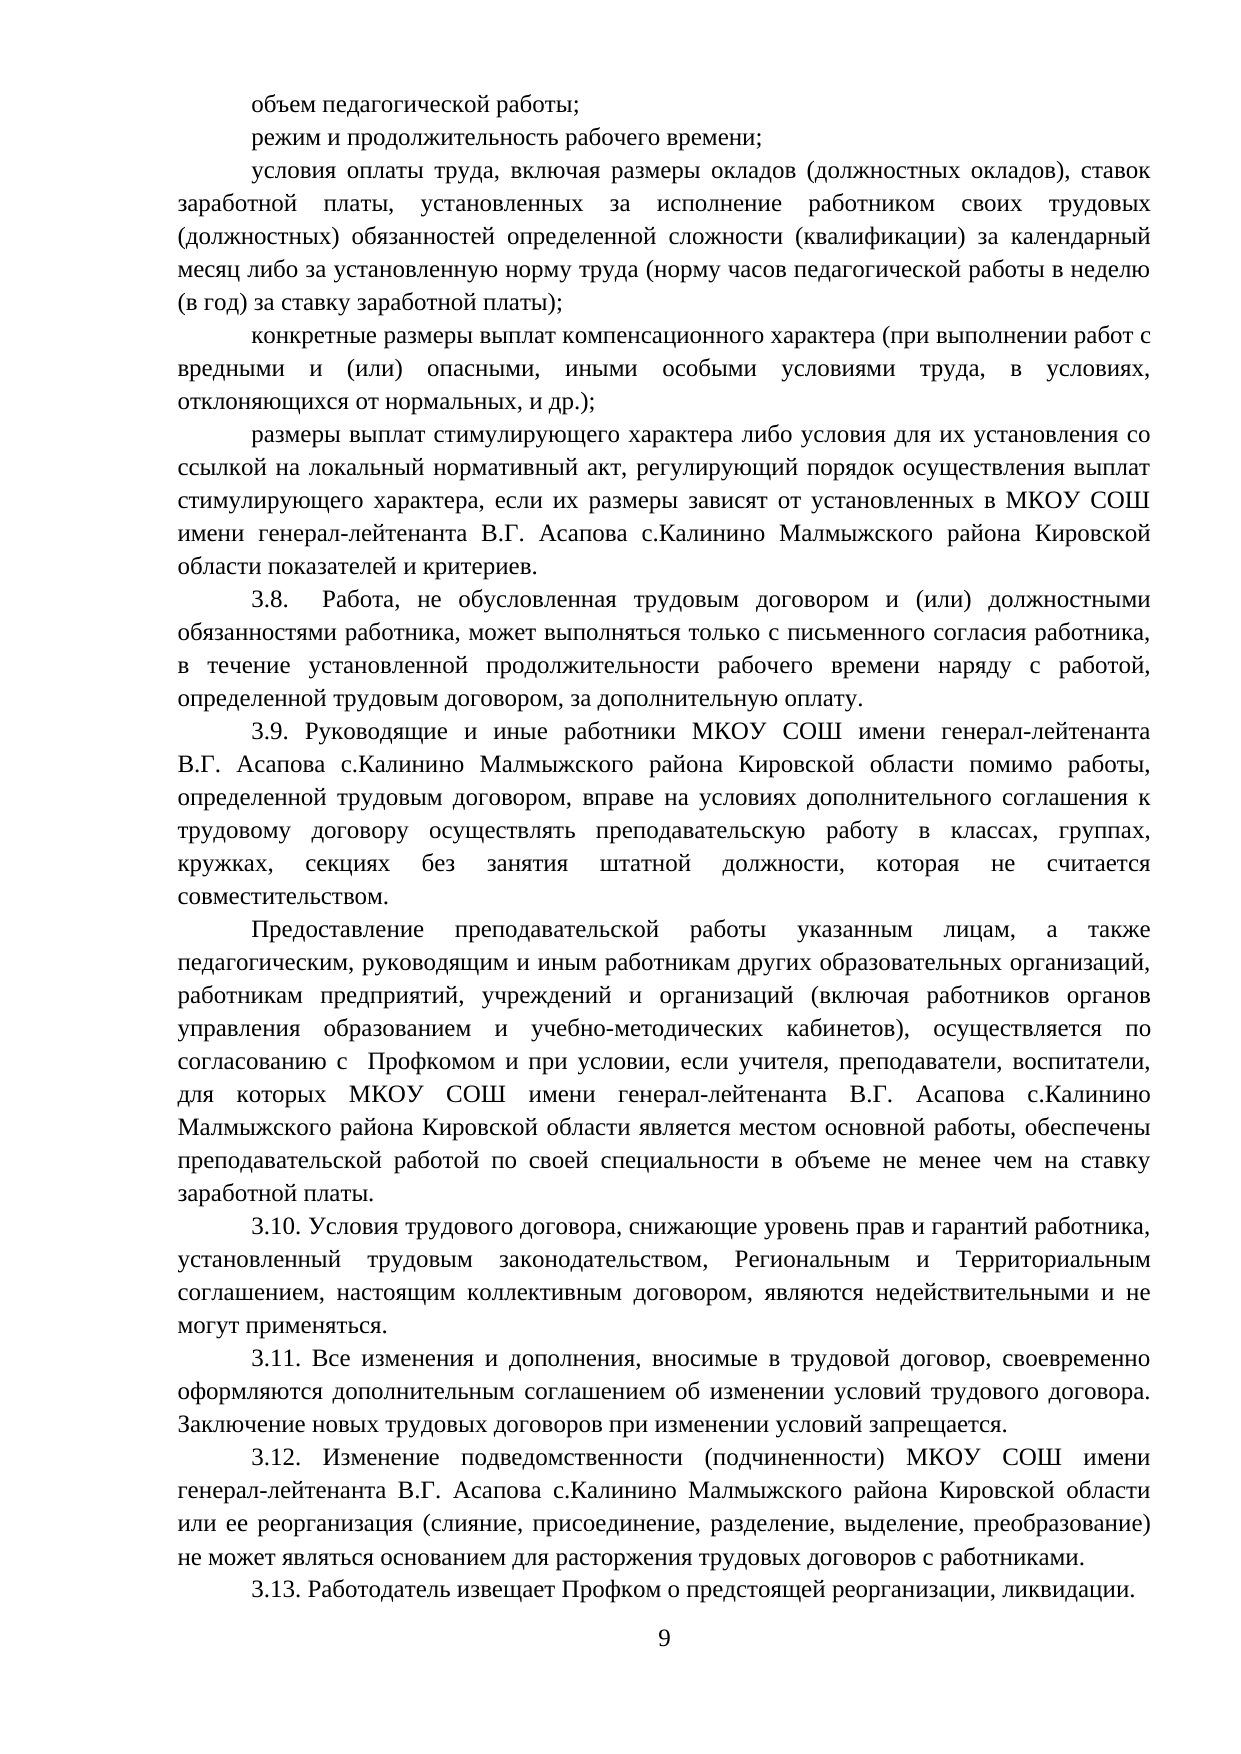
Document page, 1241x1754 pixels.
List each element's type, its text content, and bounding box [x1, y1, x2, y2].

text 3.12. Изменение подведомственности (подчиненности) МКОУ СОШ имени генерал-лейтенанта В.Г. Асапова с.Калинино Малмыжского района Кировской области или ее реорганизация (слияние, присоединение, разделение, выделение, преобразование) не может являться основанием для расторжения трудовых договоров с работниками. [177, 1442, 1152, 1570]
text размеры выплат стимулирующего характера либо условия для их установления со ссылкой на локальный нормативный акт, регулирующий порядок осуществления выплат стимулирующего характера, если их размеры зависят от установленных в МКОУ СОШ имени генерал-лейтенанта В.Г. Асапова с.Калинино Малмыжского района Кировской области показателей и критериев. [177, 419, 1152, 580]
text условия оплаты труда, включая размеры окладов (должностных окладов), ставок заработной платы, установленных за исполнение работником своих трудовых (должностных) обязанностей определенной сложности (квалификации) за календарный месяц либо за установленную норму труда (норму часов педагогической работы в неделю (в год) за ставку заработной платы); [177, 155, 1152, 316]
text 3.10. Условия трудового договора, снижающие уровень прав и гарантий работника, установленный трудовым законодательством, Региональным и Территориальным соглашением, настоящим коллективным договором, являются недействительными и не могут применяться. [177, 1211, 1152, 1339]
text объем педагогической работы; [177, 89, 1152, 117]
text конкретные размеры выплат компенсационного характера (при выполнении работ с вредными и (или) опасными, иными особыми условиями труда, в условиях, отклоняющихся от нормальных, и др.); [177, 320, 1152, 414]
text 3.11. Все изменения и дополнения, вносимые в трудовой договор, своевременно оформляются дополнительным соглашением об изменении условий трудового договора. Заключение новых трудовых договоров при изменении условий запрещается. [177, 1343, 1152, 1438]
text 3.9. Руководящие и иные работники МКОУ СОШ имени генерал-лейтенанта В.Г. Асапова с.Калинино Малмыжского района Кировской области помимо работы, определенной трудовым договором, вправе на условиях дополнительного соглашения к трудовому договору осуществлять преподавательскую работу в классах, группах, кружках, секциях без занятия штатной должности, которая не считается совместительством. [177, 716, 1152, 910]
text режим и продолжительность рабочего времени; [177, 122, 1152, 150]
text Предоставление преподавательской работы указанным лицам, а также педагогическим, руководящим и иным работникам других образовательных организаций, работникам предприятий, учреждений и организаций (включая работников органов управления образованием и учебно-методических кабинетов), осуществляется по согласованию с Профкомом и при условии, если учителя, преподаватели, воспитатели, для которых МКОУ СОШ имени генерал-лейтенанта В.Г. Асапова с.Калинино Малмыжского района Кировской области является местом основной работы, обеспечены преподавательской работой по своей специальности в объеме не менее чем на ставку заработной платы. [177, 914, 1152, 1207]
text 3.13. Работодатель извещает Профком о предстоящей реорганизации, ликвидации. [177, 1574, 1152, 1603]
text 3.8. Работа, не обусловленная трудовым договором и (или) должностными обязанностями работника, может выполняться только с письменного согласия работника, в течение установленной продолжительности рабочего времени наряду с работой, определенной трудовым договором, за дополнительную оплату. [177, 584, 1152, 712]
